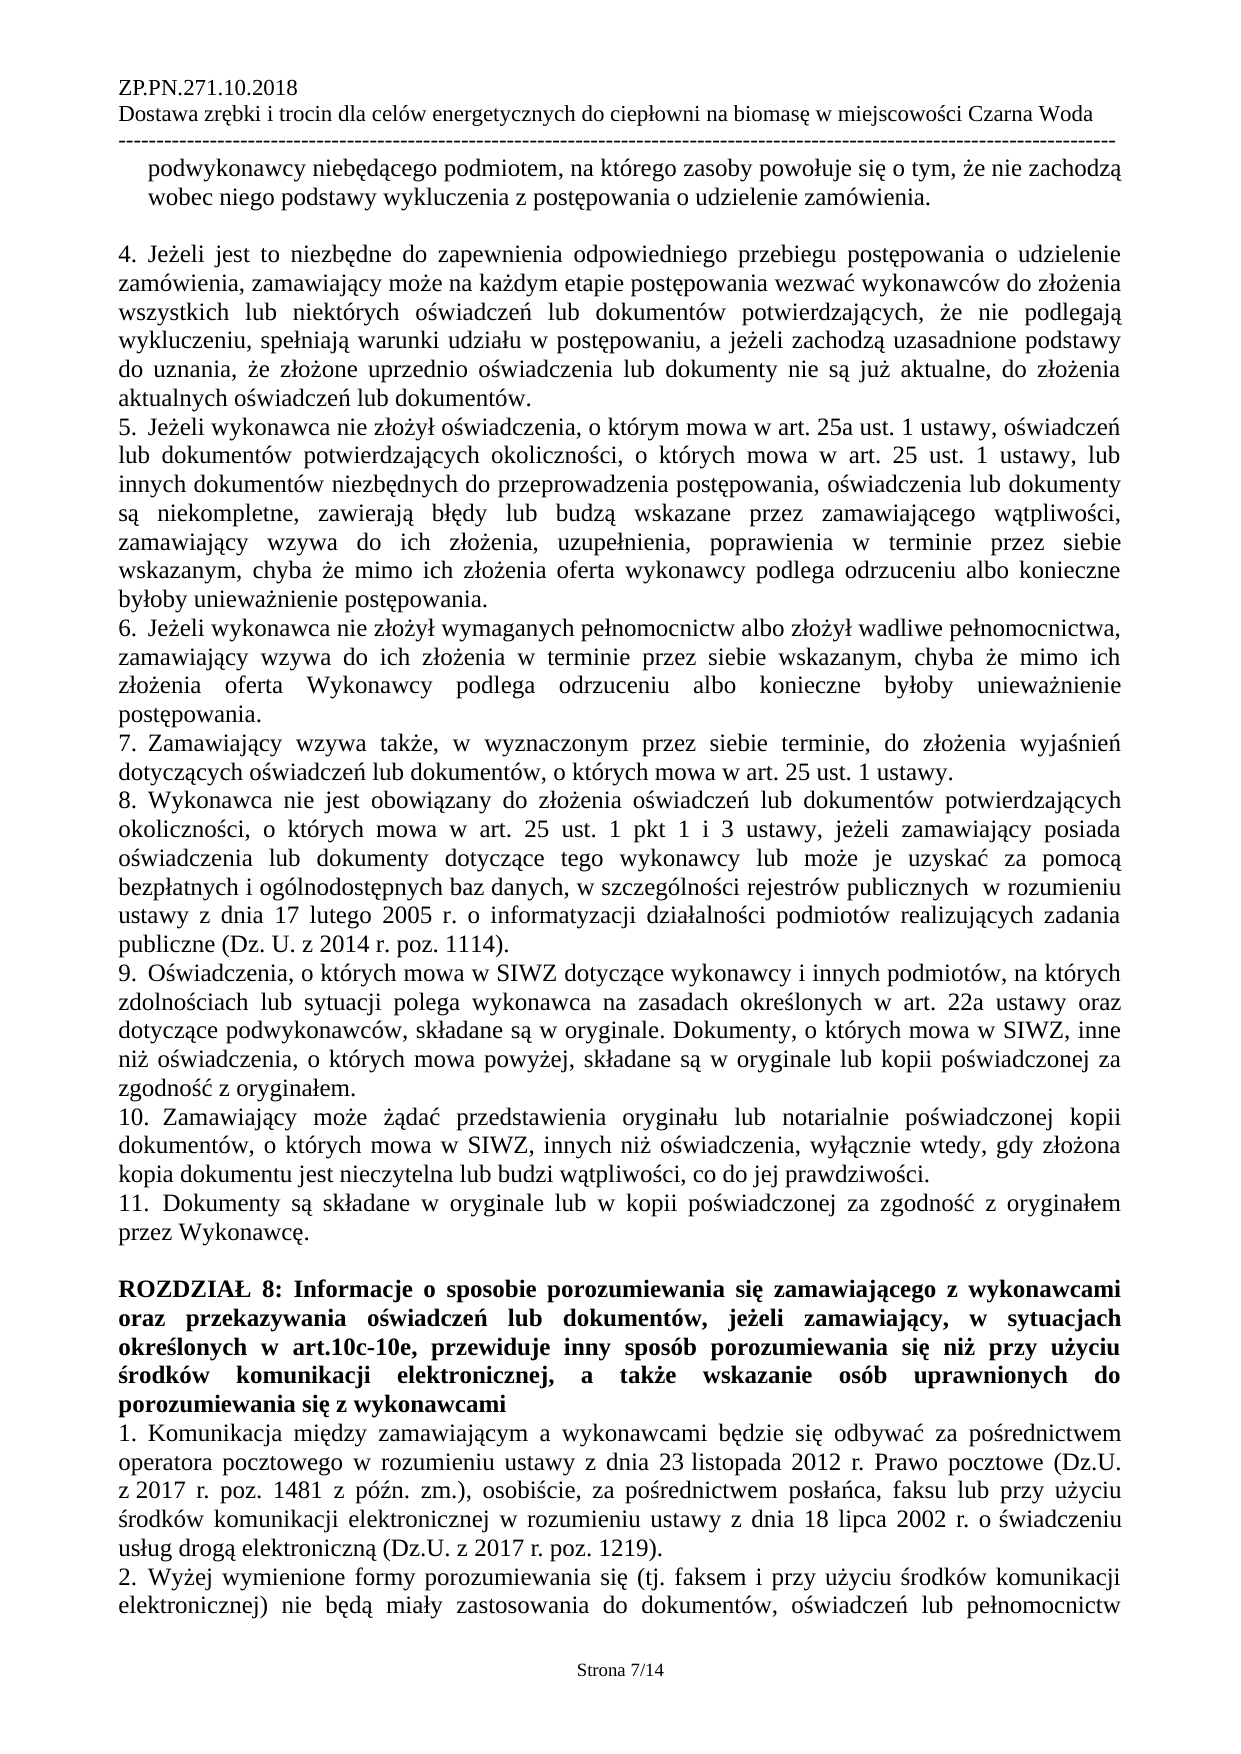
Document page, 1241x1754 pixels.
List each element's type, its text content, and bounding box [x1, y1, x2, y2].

list Zamawiający wzywa także, w wyznaczonym przez siebie terminie, do złożenia wyjaśnień dotyczących oświadczeń lub dokumentów, o których mowa w art. 25 ust. 1 ustawy. [118, 728, 1122, 785]
list Jeżeli jest to niezbędne do zapewnienia odpowiedniego przebiegu postępowania o udzielenie zamówienia, zamawiający może na każdym etapie postępowania wezwać wykonawców do złożenia wszystkich lub niektórych oświadczeń lub dokumentów potwierdzających, że nie podlegają wykluczeniu, spełniają warunki udziału w postępowaniu, a jeżeli zachodzą uzasadnione podstawy do uznania, że złożone uprzednio oświadczenia lub dokumenty nie są już aktualne, do złożenia aktualnych oświadczeń lub dokumentów. [118, 239, 1122, 412]
list Zamawiający może żądać przedstawienia oryginału lub notarialnie poświadczonej kopii dokumentów, o których mowa w SIWZ, innych niż oświadczenia, wyłącznie wtedy, gdy złożona kopia dokumentu jest nieczytelna lub budzi wątpliwości, co do jej prawdziwości. [118, 1102, 1122, 1188]
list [118, 1562, 1122, 1619]
list Jeżeli wykonawca nie złożył wymaganych pełnomocnictw albo złożył wadliwe pełnomocnictwa, zamawiający wzywa do ich złożenia w terminie przez siebie wskazanym, chyba że mimo ich złożenia oferta Wykonawcy podlega odrzuceniu albo konieczne byłoby unieważnienie postępowania. [118, 613, 1122, 728]
list Komunikacja między zamawiającym a wykonawcami będzie się odbywać za pośrednictwem operatora pocztowego w rozumieniu ustawy z dnia 23 listopada 2012 r. Prawo pocztowe (Dz.U. z 2017 r. poz. 1481 z późn. zm.), osobiście, za pośrednictwem posłańca, faksu lub przy użyciu środków komunikacji elektronicznej w rozumieniu ustawy z dnia 18 lipca 2002 r. o świadczeniu usług drogą elektroniczną (Dz.U. z 2017 r. poz. 1219). [118, 1418, 1122, 1562]
text ROZDZIAŁ 8: Informacje o sposobie porozumiewania się zamawiającego z wykonawcami oraz przekazywania oświadczeń lub dokumentów, jeżeli zamawiający, w sytuacjach określonych w art.10c-10e, przewiduje inny sposób porozumiewania się niż przy użyciu środków komunikacji elektronicznej, a także wskazanie osób uprawnionych do porozumiewania się z wykonawcami [118, 1274, 1122, 1418]
list Oświadczenia, o których mowa w SIWZ dotyczące wykonawcy i innych podmiotów, na których zdolnościach lub sytuacji polega wykonawca na zasadach określonych w art. 22a ustawy oraz dotyczące podwykonawców, składane są w oryginale. Dokumenty, o których mowa w SIWZ, inne niż oświadczenia, o których mowa powyżej, składane są w oryginale lub kopii poświadczonej za zgodność z oryginałem. [118, 958, 1122, 1102]
list Wykonawca nie jest obowiązany do złożenia oświadczeń lub dokumentów potwierdzających okoliczności, o których mowa w art. 25 ust. 1 pkt 1 i 3 ustawy, jeżeli zamawiający posiada oświadczenia lub dokumenty dotyczące tego wykonawcy lub może je uzyskać za pomocą bezpłatnych i ogólnodostępnych baz danych, w szczególności rejestrów publicznych w rozumieniu ustawy z dnia 17 lutego 2005 r. o informatyzacji działalności podmiotów realizujących zadania publiczne (Dz. U. z 2014 r. poz. 1114). [118, 785, 1122, 958]
list Jeżeli wykonawca nie złożył oświadczenia, o którym mowa w art. 25a ust. 1 ustawy, oświadczeń lub dokumentów potwierdzających okoliczności, o których mowa w art. 25 ust. 1 ustawy, lub innych dokumentów niezbędnych do przeprowadzenia postępowania, oświadczenia lub dokumenty są niekompletne, zawierają błędy lub budzą wskazane przez zamawiającego wątpliwości, zamawiający wzywa do ich złożenia, uzupełnienia, poprawienia w terminie przez siebie wskazanym, chyba że mimo ich złożenia oferta wykonawcy podlega odrzuceniu albo konieczne byłoby unieważnienie postępowania. [118, 412, 1122, 613]
list Dokumenty są składane w oryginale lub w kopii poświadczonej za zgodność z oryginałem przez Wykonawcę. [118, 1188, 1122, 1245]
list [118, 153, 1122, 210]
